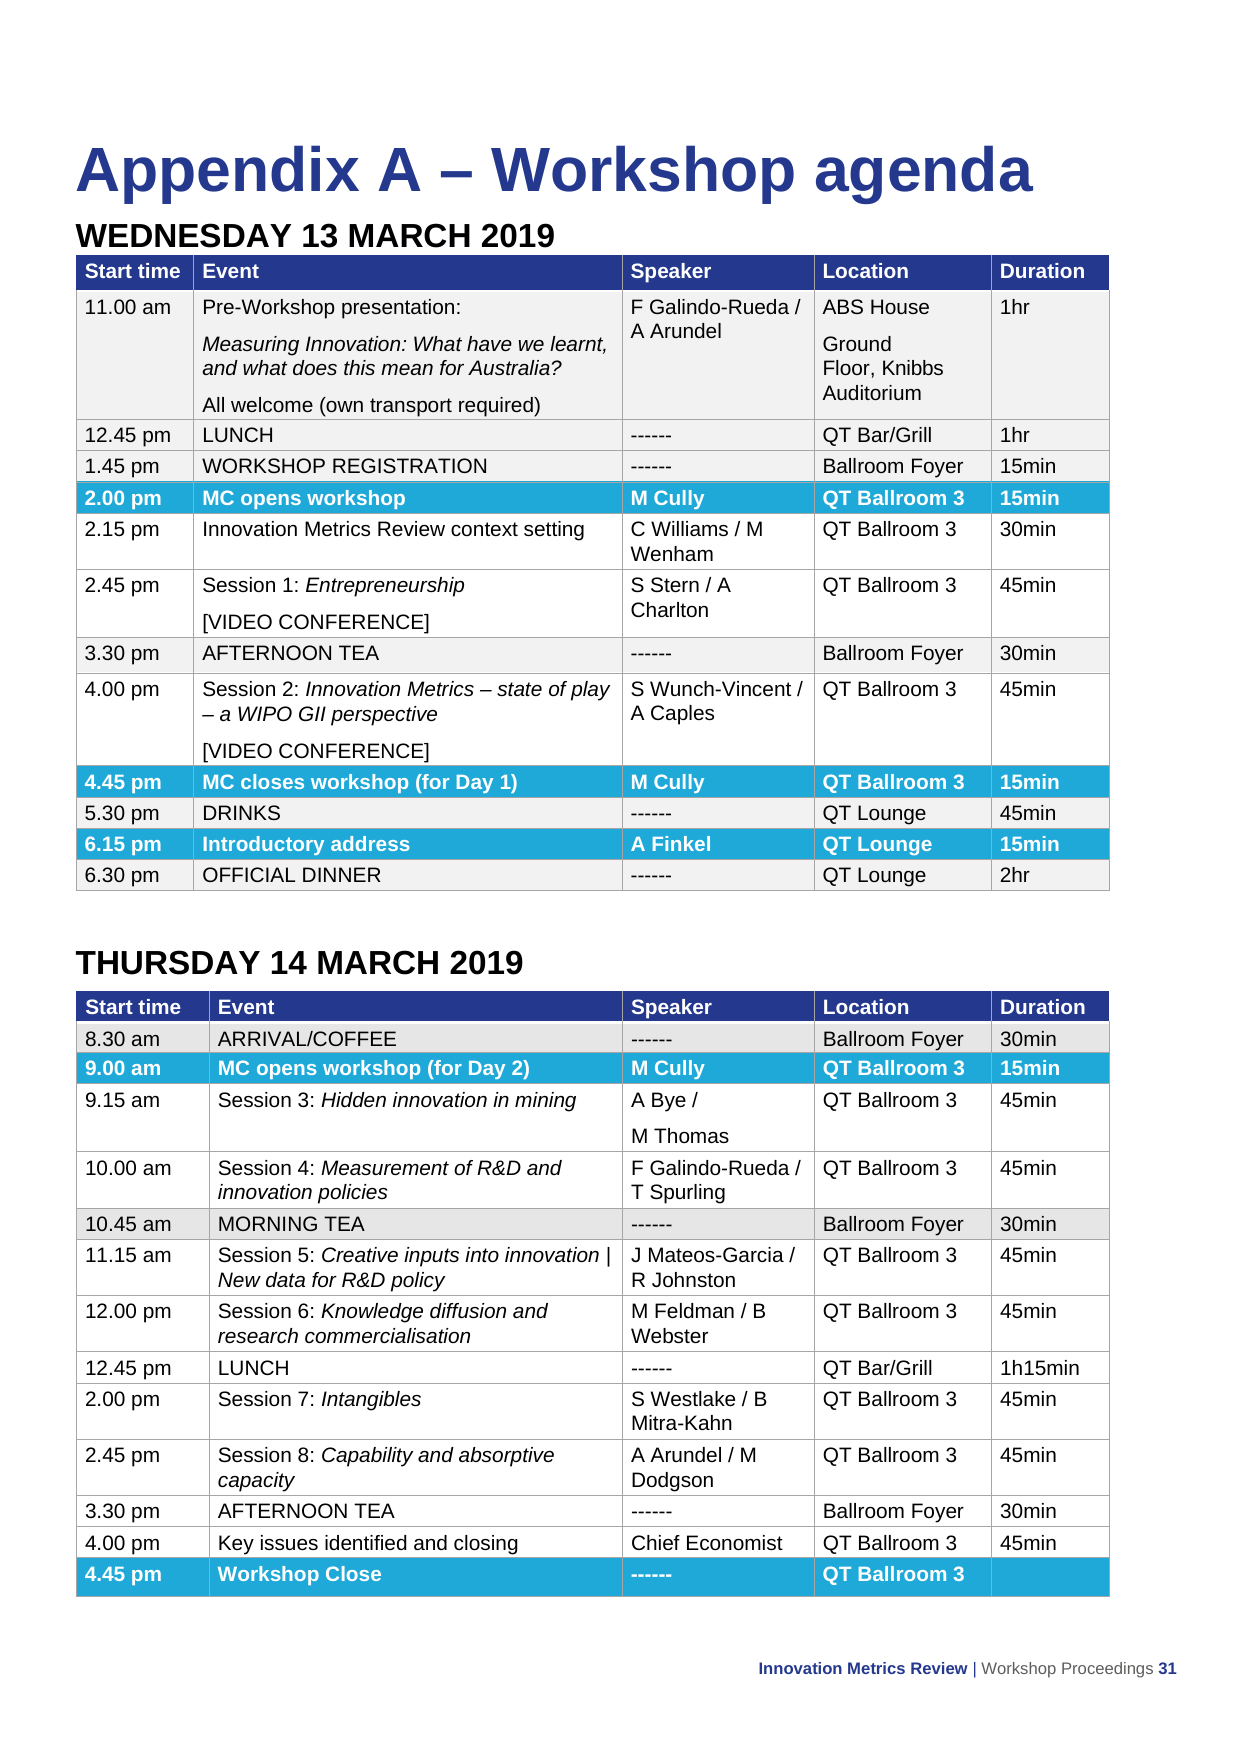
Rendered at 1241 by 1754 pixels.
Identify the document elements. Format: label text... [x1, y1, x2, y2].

table_cell Key issues identified and closing [210, 1527, 622, 1557]
table_cell 15min [992, 1053, 1109, 1083]
table_cell QT Lounge [815, 860, 991, 890]
table_header Start time [76, 255, 193, 290]
table_cell ------ [623, 860, 814, 890]
subtitle THURSDAY 14 MARCH 2019 [75, 943, 1203, 982]
table_cell ------ [623, 1496, 814, 1526]
table_cell A Arundel / M Dodgson [623, 1440, 814, 1495]
table_cell 2.45 pm [77, 570, 193, 637]
table_cell 8.30 am [77, 1024, 209, 1052]
table_cell 4.00 pm [77, 674, 193, 765]
table_header Event [194, 255, 622, 290]
table_header Location [815, 991, 991, 1021]
table_cell M Feldman / B Webster [623, 1296, 814, 1351]
table_header Speaker [623, 991, 814, 1021]
table_cell ------ [623, 1024, 814, 1052]
table_cell QT Ballroom 3 [815, 766, 991, 797]
table_cell ------ [623, 638, 814, 672]
table_cell 2.00 pm [77, 483, 193, 513]
table_cell Session 7: Intangibles [210, 1384, 622, 1439]
table_cell 10.45 am [77, 1209, 209, 1239]
table_cell F Galindo-Rueda / T Spurling [623, 1152, 814, 1207]
table_cell 10.00 am [77, 1152, 209, 1207]
table_cell 15min [992, 766, 1109, 797]
table_cell MC closes workshop (for Day 1) [194, 766, 622, 797]
table_cell DRINKS [194, 798, 622, 828]
table_cell 45min [992, 1527, 1109, 1557]
table_cell 5.30 pm [77, 798, 193, 828]
table_cell QT Ballroom 3 [815, 1527, 991, 1557]
table_cell Session 5: Creative inputs into innovation | New data for R&D policy [210, 1240, 622, 1295]
table_cell QT Ballroom 3 [815, 1152, 991, 1207]
table_header Location [815, 255, 991, 290]
table_cell C Williams / M Wenham [623, 514, 814, 569]
table_cell QT Ballroom 3 [815, 1440, 991, 1495]
table_header Duration [992, 991, 1109, 1021]
table_cell MORNING TEA [210, 1209, 622, 1239]
table_cell Session 4: Measurement of R&D and innovation policies [210, 1152, 622, 1207]
table_cell 15min [992, 483, 1109, 513]
table_header Speaker [623, 255, 814, 290]
table_cell 4.45 pm [77, 766, 193, 797]
table_cell QT Ballroom 3 [815, 1053, 991, 1083]
table_cell 1hr [992, 420, 1109, 450]
table_cell Ballroom Foyer [815, 451, 991, 481]
table_cell ARRIVAL/COFFEE [210, 1024, 622, 1052]
table_cell 45min [992, 1152, 1109, 1207]
table_cell 12.00 pm [77, 1296, 209, 1351]
table_cell 45min [992, 570, 1109, 637]
table_cell 2.45 pm [77, 1440, 209, 1495]
table_cell QT Ballroom 3 [815, 514, 991, 569]
table_cell 1h15min [992, 1352, 1109, 1382]
table_cell 30min [992, 1496, 1109, 1526]
table_cell QT Ballroom 3 [815, 1296, 991, 1351]
table_cell Ballroom Foyer [815, 1496, 991, 1526]
subtitle WEDNESDAY 13 MARCH 2019 [75, 216, 1203, 255]
table_cell QT Bar/Grill [815, 1352, 991, 1382]
table_cell F Galindo-Rueda / A Arundel [623, 292, 814, 419]
table_cell AFTERNOON TEA [210, 1496, 622, 1526]
table_cell S Wunch-Vincent / A Caples [623, 674, 814, 765]
table_cell A Bye / M Thomas [623, 1084, 814, 1151]
table_cell Ballroom Foyer [815, 638, 991, 672]
table_cell MC opens workshop (for Day 2) [210, 1053, 622, 1083]
table_cell ABS House Ground Floor, Knibbs Auditorium [815, 292, 991, 419]
table_cell AFTERNOON TEA [194, 638, 622, 672]
table_cell 30min [992, 514, 1109, 569]
table_cell S Stern / A Charlton [623, 570, 814, 637]
table_cell 4.45 pm [77, 1558, 209, 1596]
table_cell LUNCH [210, 1352, 622, 1382]
table_cell QT Lounge [815, 798, 991, 828]
table_cell 11.00 am [77, 292, 193, 419]
table_cell Innovation Metrics Review context setting [194, 514, 622, 569]
table_cell QT Ballroom 3 [815, 1240, 991, 1295]
table_cell 11.15 am [77, 1240, 209, 1295]
table_cell 45min [992, 1440, 1109, 1495]
table_cell 45min [992, 798, 1109, 828]
table_cell M Cully [623, 483, 814, 513]
table_cell ------ [623, 451, 814, 481]
table_cell 45min [992, 674, 1109, 765]
table_cell 30min [992, 1024, 1109, 1052]
table_cell 45min [992, 1240, 1109, 1295]
table_cell Pre-Workshop presentation: Measuring Innovation: What have we learnt, and what does this mean for Australia? All welcome (own transport required) [194, 292, 622, 419]
table_cell ------ [623, 1209, 814, 1239]
table_cell 45min [992, 1084, 1109, 1151]
table_cell LUNCH [194, 420, 622, 450]
table_cell 30min [992, 638, 1109, 672]
table_cell 3.30 pm [77, 1496, 209, 1526]
table_cell QT Ballroom 3 [815, 483, 991, 513]
table_cell 1.45 pm [77, 451, 193, 481]
table_cell 45min [992, 1296, 1109, 1351]
table_header Duration [992, 255, 1109, 290]
table_cell Session 6: Knowledge diffusion and research commercialisation [210, 1296, 622, 1351]
table_cell 45min [992, 1384, 1109, 1439]
table_cell Ballroom Foyer [815, 1024, 991, 1052]
table_cell Workshop Close [210, 1558, 622, 1596]
table_cell MC opens workshop [194, 483, 622, 513]
table_cell 2hr [992, 860, 1109, 890]
table_cell A Finkel [623, 829, 814, 859]
table_cell 1hr [992, 292, 1109, 419]
table_cell QT Ballroom 3 [815, 1558, 991, 1596]
table_cell S Westlake / B Mitra-Kahn [623, 1384, 814, 1439]
table_cell 12.45 pm [77, 420, 193, 450]
table_cell 9.00 am [77, 1053, 209, 1083]
table_cell ------ [623, 420, 814, 450]
table_cell Session 1: Entrepreneurship [VIDEO CONFERENCE] [194, 570, 622, 637]
table_cell Ballroom Foyer [815, 1209, 991, 1239]
subtitle Appendix A – Workshop agenda [75, 133, 1203, 205]
table_header Start time [76, 991, 209, 1021]
table_cell 3.30 pm [77, 638, 193, 672]
table_cell 15min [992, 829, 1109, 859]
table_cell WORKSHOP REGISTRATION [194, 451, 622, 481]
table_cell QT Ballroom 3 [815, 674, 991, 765]
table_cell QT Ballroom 3 [815, 1384, 991, 1439]
table_cell 15min [992, 451, 1109, 481]
table_cell 12.45 pm [77, 1352, 209, 1382]
table_cell QT Ballroom 3 [815, 1084, 991, 1151]
table_cell M Cully [623, 766, 814, 797]
table_cell J Mateos-Garcia / R Johnston [623, 1240, 814, 1295]
table_cell 6.15 pm [77, 829, 193, 859]
table_cell 2.15 pm [77, 514, 193, 569]
table_cell 2.00 pm [77, 1384, 209, 1439]
table_cell ------ [623, 798, 814, 828]
table_cell QT Ballroom 3 [815, 570, 991, 637]
table_header Event [210, 991, 622, 1021]
table_cell Introductory address [194, 829, 622, 859]
table_cell 6.30 pm [77, 860, 193, 890]
table_cell Session 3: Hidden innovation in mining [210, 1084, 622, 1151]
table_cell Session 2: Innovation Metrics – state of play – a WIPO GII perspective [VIDEO CONFERENCE] [194, 674, 622, 765]
table_cell Chief Economist [623, 1527, 814, 1557]
table_cell 4.00 pm [77, 1527, 209, 1557]
table_cell Session 8: Capability and absorptive capacity [210, 1440, 622, 1495]
table_cell ------ [623, 1558, 814, 1596]
text Innovation Metrics Review | Workshop Proceedings 31 [758, 1658, 1203, 1678]
table_cell M Cully [623, 1053, 814, 1083]
table_cell QT Bar/Grill [815, 420, 991, 450]
table_cell QT Lounge [815, 829, 991, 859]
table_cell 30min [992, 1209, 1109, 1239]
table_cell OFFICIAL DINNER [194, 860, 622, 890]
table_cell ------ [623, 1352, 814, 1382]
table_cell 9.15 am [77, 1084, 209, 1151]
table_cell [992, 1558, 1109, 1596]
